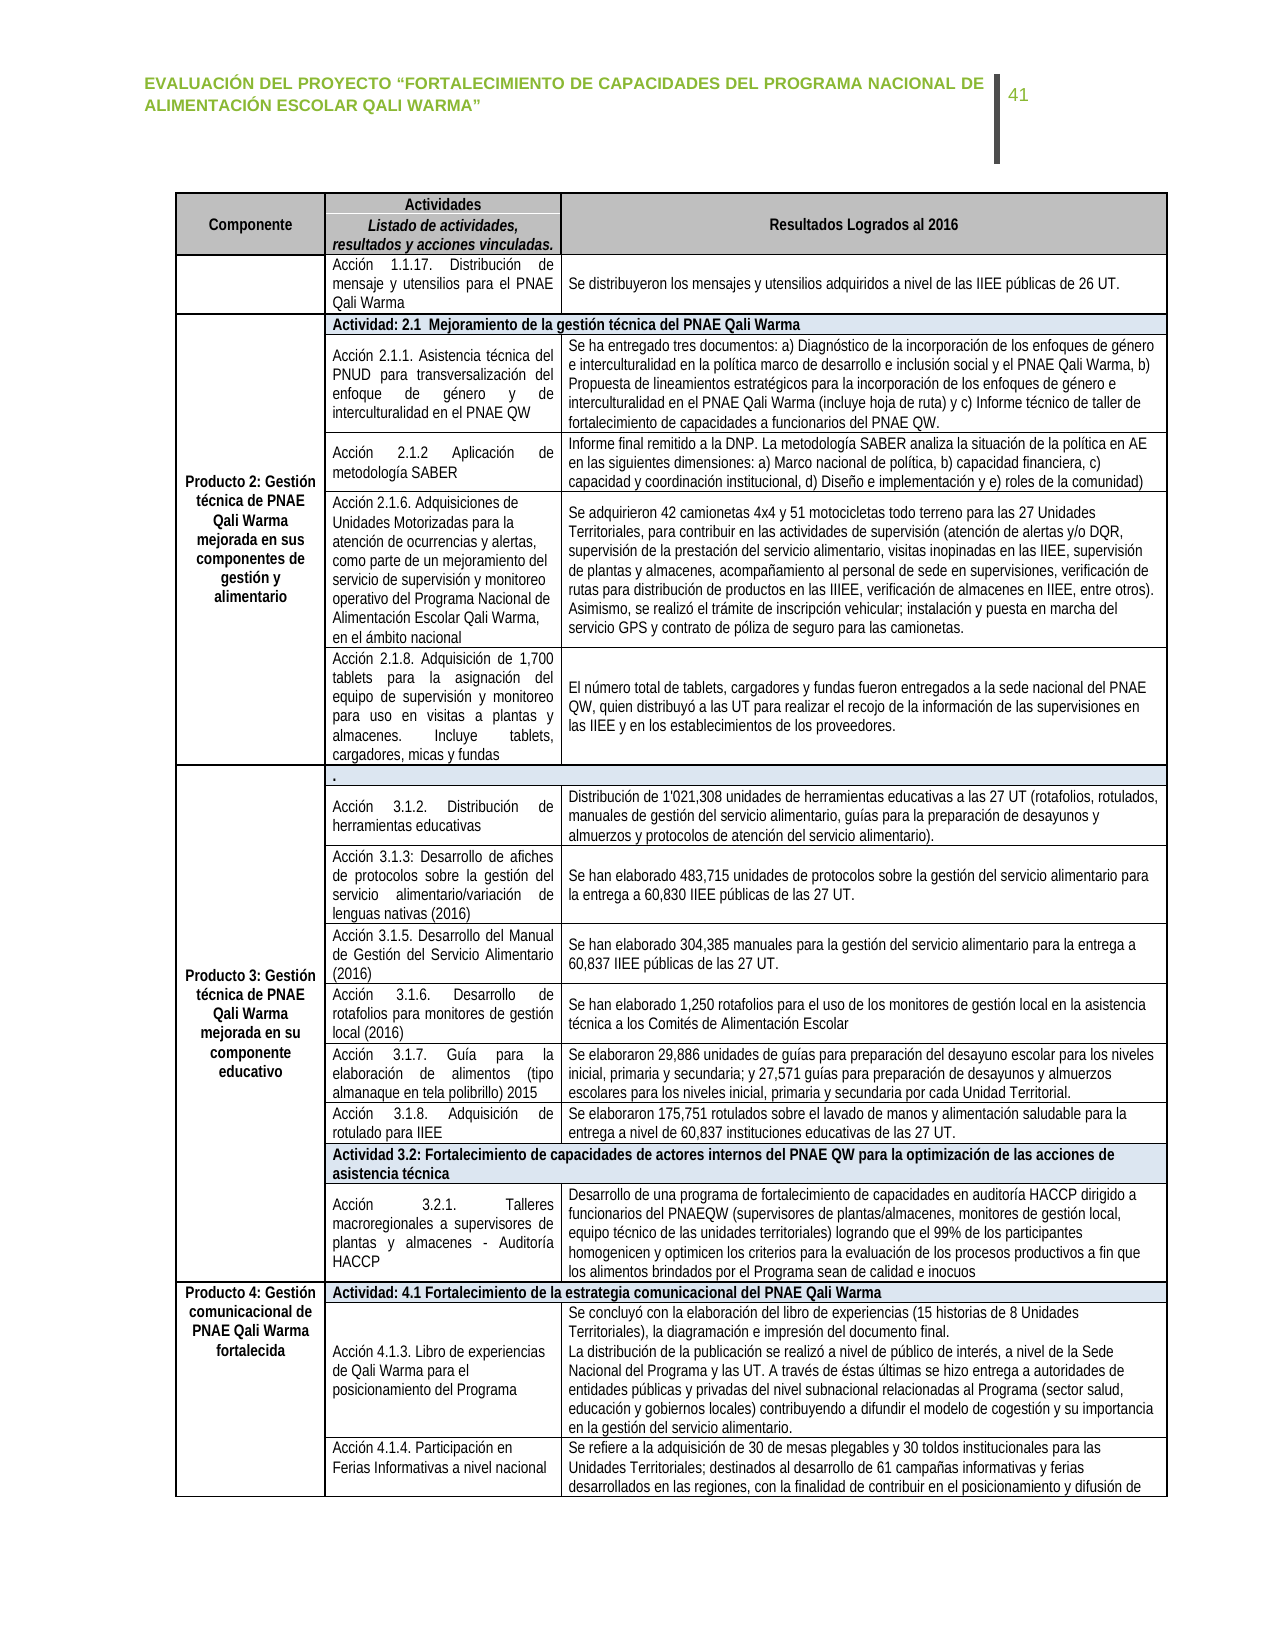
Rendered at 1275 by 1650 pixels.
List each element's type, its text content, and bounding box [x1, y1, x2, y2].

table_cell Se elaboraron 175,751 rotulados sobre el lavado de manos y alimentación saludable para la entrega a nivel de 60,837 instituciones educativas de las 27 UT. [562, 1103, 1166, 1142]
table_cell Se elaboraron 29,886 unidades de guías para preparación del desayuno escolar para los niveles inicial, primaria y secundaria; y 27,571 guías para preparación de desayunos y almuerzos escolares para los niveles inicial, primaria y secundaria por cada Unidad Territorial. [562, 1044, 1166, 1102]
table_cell Producto 3: Gestión técnica de PNAE Qali Warma mejorada en su componente educativo [177, 766, 324, 1281]
table_header Resultados Logrados al 2016 [562, 194, 1166, 254]
table_cell Acción 2.1.1. Asistencia técnica del PNUD para transversalización del enfoque de género y de interculturalidad en el PNAE QW [326, 335, 561, 432]
table_cell Acción 1.1.17. Distribución de mensaje y utensilios para el PNAE Qali Warma [326, 255, 561, 312]
table_cell Actividad: 2.1 Mejoramiento de la gestión técnica del PNAE Qali Warma [326, 315, 1166, 334]
table_cell Acción 2.1.8. Adquisición de 1,700 tablets para la asignación del equipo de supervisión y monitoreo para uso en visitas a plantas y almacenes. Incluye tablets, cargadores, micas y fundas [326, 648, 561, 764]
table_cell Listado de actividades, resultados y acciones vinculadas. [326, 214, 560, 254]
table_cell Actividad 3.2: Fortalecimiento de capacidades de actores internos del PNAE QW para la optimización de las acciones de asistencia técnica [326, 1144, 1166, 1183]
table_cell Acción 3.1.3: Desarrollo de afiches de protocolos sobre la gestión del servicio alimentario/variación de lenguas nativas (2016) [326, 846, 561, 923]
table_cell Desarrollo de una programa de fortalecimiento de capacidades en auditoría HACCP dirigido a funcionarios del PNAEQW (supervisores de plantas/almacenes, monitores de gestión local, equipo técnico de las unidades territoriales) logrando que el 99% de los participantes homogenicen y optimicen los criterios para la evaluación de los procesos productivos a fin que los alimentos brindados por el Programa sean de calidad e inocuos [562, 1184, 1166, 1281]
table_cell Producto 2: Gestión técnica de PNAE Qali Warma mejorada en sus componentes de gestión y alimentario [177, 315, 324, 764]
table_cell Producto 4: Gestión comunicacional de PNAE Qali Warma fortalecida [177, 1283, 324, 1496]
table_cell Acción 3.1.7. Guía para la elaboración de alimentos (tipo almanaque en tela polibrillo) 2015 [326, 1044, 561, 1102]
table_cell El número total de tablets, cargadores y fundas fueron entregados a la sede nacional del PNAE QW, quien distribuyó a las UT para realizar el recojo de la información de las supervisiones en las IIEE y en los establecimientos de los proveedores. [562, 648, 1166, 764]
table_cell Actividad: 4.1 Fortalecimiento de la estrategia comunicacional del PNAE Qali Warma [326, 1283, 1166, 1302]
table_cell Acción 3.1.5. Desarrollo del Manual de Gestión del Servicio Alimentario (2016) [326, 924, 561, 983]
table_cell Se han elaborado 1,250 rotafolios para el uso de los monitores de gestión local en la asistencia técnica a los Comités de Alimentación Escolar [562, 984, 1166, 1042]
table_cell Acción 3.1.8. Adquisición de rotulado para IIEE [326, 1103, 561, 1142]
table_cell Acción 2.1.6. Adquisiciones de Unidades Motorizadas para la atención de ocurrencias y alertas, como parte de un mejoramiento del servicio de supervisión y monitoreo operativo del Programa Nacional de Alimentación Escolar Qali Warma, en el ámbito nacional [326, 492, 561, 647]
table_cell Se ha entregado tres documentos: a) Diagnóstico de la incorporación de los enfoques de género e interculturalidad en la política marco de desarrollo e inclusión social y el PNAE Qali Warma, b) Propuesta de lineamientos estratégicos para la incorporación de los enfoques de género e interculturalidad en el PNAE Qali Warma (incluye hoja de ruta) y c) Informe técnico de taller de fortalecimiento de capacidades a funcionarios del PNAE QW. [562, 335, 1166, 432]
table_cell Se concluyó con la elaboración del libro de experiencias (15 historias de 8 Unidades Territoriales), la diagramación e impresión del documento final. La distribución de la publicación se realizó a nivel de público de interés, a nivel de la Sede Nacional del Programa y las UT. A través de éstas últimas se hizo entrega a autoridades de entidades públicas y privadas del nivel subnacional relacionadas al Programa (sector salud, educación y gobiernos locales) contribuyendo a difundir el modelo de cogestión y su importancia en la gestión del servicio alimentario. [562, 1303, 1166, 1437]
table_header Actividades [326, 194, 560, 213]
table_cell Acción 3.1.6. Desarrollo de rotafolios para monitores de gestión local (2016) [326, 984, 561, 1042]
table_cell Acción 3.1.2. Distribución de herramientas educativas [326, 786, 561, 844]
table_cell Distribución de 1'021,308 unidades de herramientas educativas a las 27 UT (rotafolios, rotulados, manuales de gestión del servicio alimentario, guías para la preparación de desayunos y almuerzos y protocolos de atención del servicio alimentario). [562, 786, 1166, 844]
table_cell Acción 2.1.2 Aplicación de metodología SABER [326, 433, 561, 491]
table_cell Se han elaborado 483,715 unidades de protocolos sobre la gestión del servicio alimentario para la entrega a 60,830 IIEE públicas de las 27 UT. [562, 846, 1166, 923]
table_cell . [326, 766, 1166, 785]
table_header Componente [177, 194, 324, 254]
table_cell Acción 3.2.1. Talleres macroregionales a supervisores de plantas y almacenes - Auditoría HACCP [326, 1184, 561, 1281]
table_cell Acción 4.1.3. Libro de experiencias de Qali Warma para el posicionamiento del Programa [326, 1303, 561, 1437]
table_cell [562, 1438, 1166, 1496]
table_cell Se adquirieron 42 camionetas 4x4 y 51 motocicletas todo terreno para las 27 Unidades Territoriales, para contribuir en las actividades de supervisión (atención de alertas y/o DQR, supervisión de la prestación del servicio alimentario, visitas inopinadas en las IIEE, supervisión de plantas y almacenes, acompañamiento al personal de sede en supervisiones, verificación de rutas para distribución de productos en las IIIEE, verificación de almacenes en IIEE, entre otros). Asimismo, se realizó el trámite de inscripción vehicular; instalación y puesta en marcha del servicio GPS y contrato de póliza de seguro para las camionetas. [562, 492, 1166, 647]
table_cell Informe final remitido a la DNP. La metodología SABER analiza la situación de la política en AE en las siguientes dimensiones: a) Marco nacional de política, b) capacidad financiera, c) capacidad y coordinación institucional, d) Diseño e implementación y e) roles de la comunidad) [562, 433, 1166, 491]
table_cell Se han elaborado 304,385 manuales para la gestión del servicio alimentario para la entrega a 60,837 IIEE públicas de las 27 UT. [562, 924, 1166, 983]
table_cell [326, 1438, 561, 1496]
table_cell Se distribuyeron los mensajes y utensilios adquiridos a nivel de las IIEE públicas de 26 UT. [562, 255, 1166, 312]
